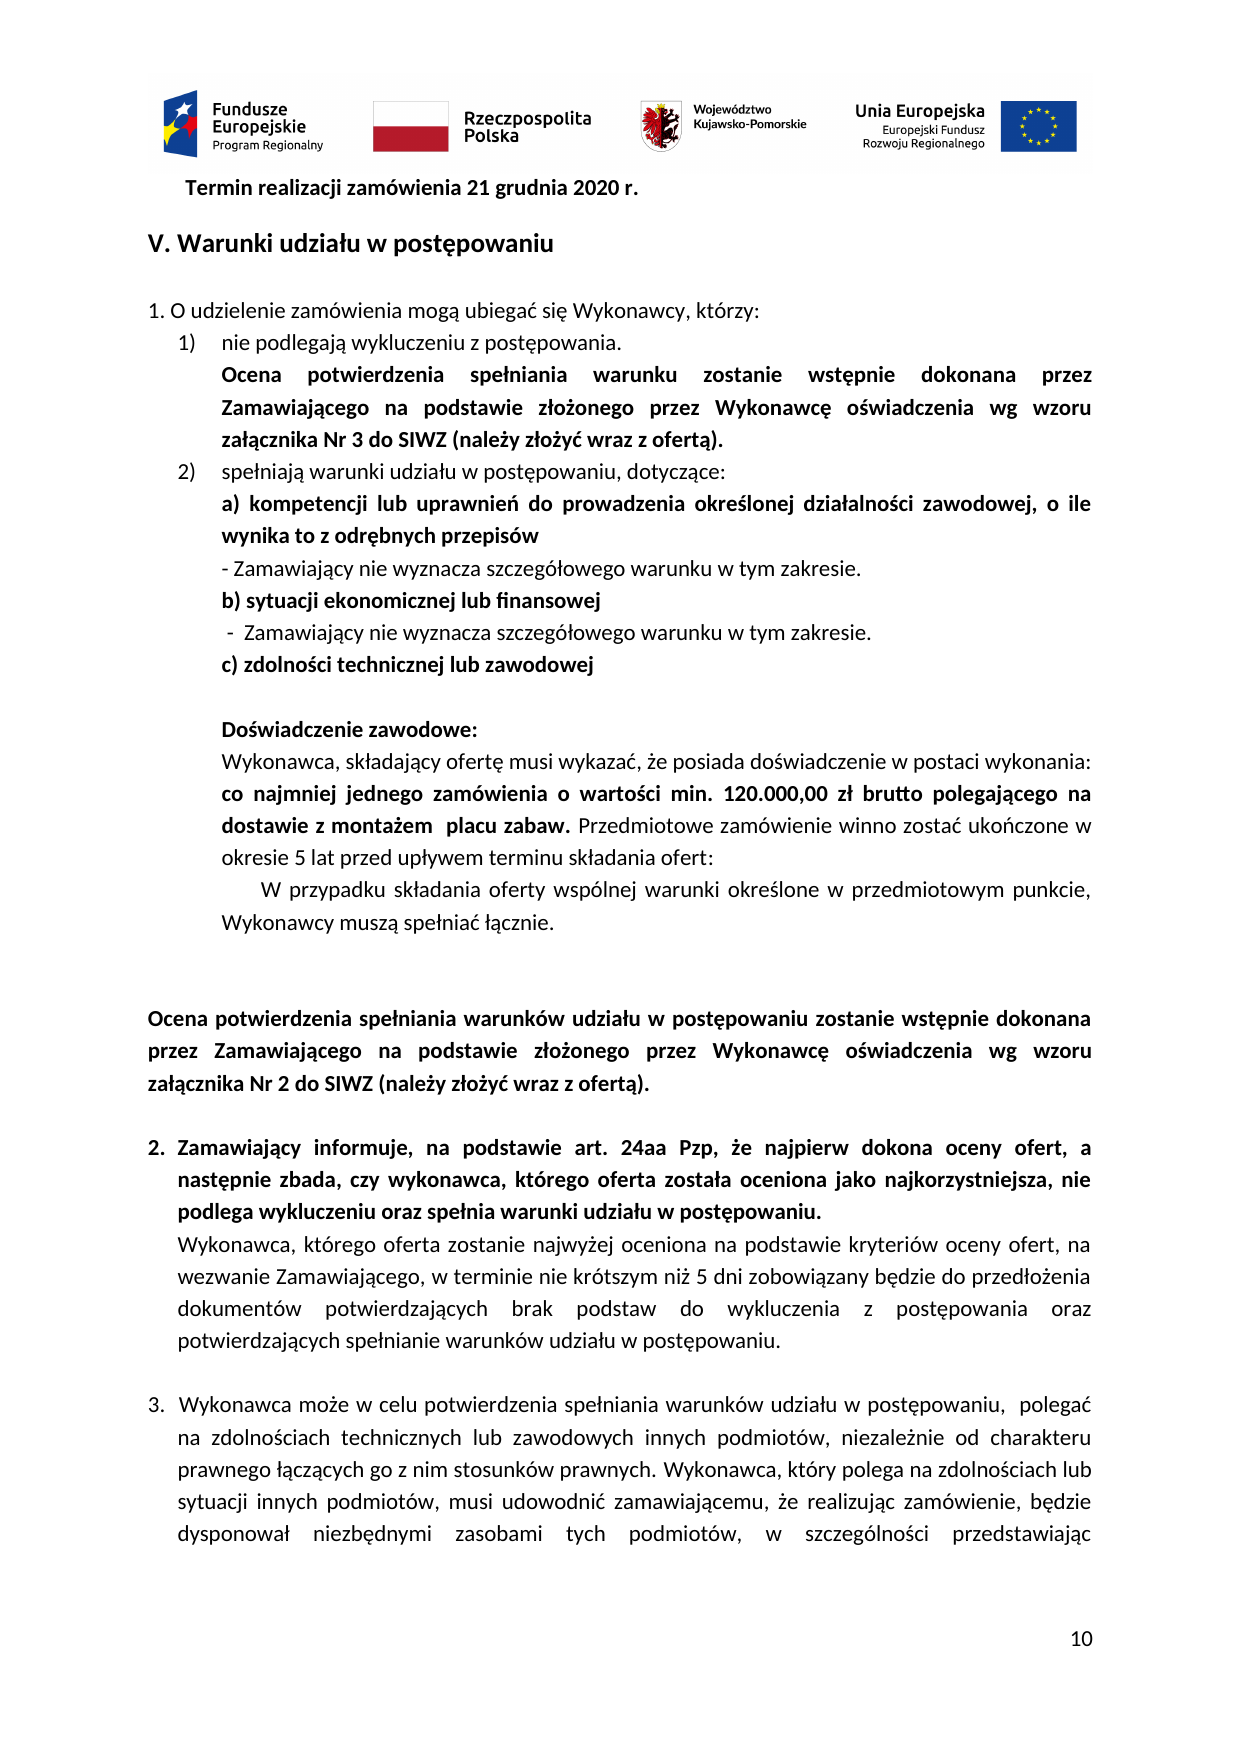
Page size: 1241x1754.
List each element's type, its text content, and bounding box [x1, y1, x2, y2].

text Ocena potwierdzenia spełniania warunków udziału w postępowaniu zostanie wstępnie dokonana przez Zamawiającego na podstawie złożonego przez Wykonawcę oświadczenia wg wzoru załącznika Nr 2 do SIWZ (należy złożyć wraz z ofertą). [148, 1004, 1093, 1097]
text c) zdolności technicznej lub zawodowej [221, 650, 1093, 678]
text Doświadczenie zawodowe: [221, 715, 1093, 743]
text b) sytuacji ekonomicznej lub finansowej [221, 586, 1093, 614]
list nie podlegają wykluczeniu z postępowania. [177, 328, 1093, 356]
text 1. O udzielenie zamówienia mogą ubiegać się Wykonawcy, którzy: [148, 296, 1093, 324]
list Zamawiający informuje, na podstawie art. 24aa Pzp, że najpierw dokona oceny ofert, a następnie zbada, czy wykonawca, którego oferta została oceniona jako najkorzystniejsza, nie podlega wykluczeniu oraz spełnia warunki udziału w postępowaniu. [148, 1133, 1093, 1226]
text Wykonawca, składający ofertę musi wykazać, że posiada doświadczenie w postaci wykonania: co najmniej jednego zamówienia o wartości min. 120.000,00 zł brutto polegającego na dostawie z montażem placu zabaw. Przedmiotowe zamówienie winno zostać ukończone w okresie 5 lat przed upływem terminu składania ofert: [221, 747, 1093, 871]
text Termin realizacji zamówienia 21 grudnia 2020 r. [185, 174, 1093, 201]
text a) kompetencji lub uprawnień do prowadzenia określonej działalności zawodowej, o ile wynika to z odrębnych przepisów [221, 489, 1093, 549]
text - Zamawiający nie wyznacza szczegółowego warunku w tym zakresie. [221, 554, 1093, 582]
subtitle V. Warunki udziału w postępowaniu [148, 226, 1093, 259]
text Ocena potwierdzenia spełniania warunku zostanie wstępnie dokonana przez Zamawiającego na podstawie złożonego przez Wykonawcę oświadczenia wg wzoru załącznika Nr 3 do SIWZ (należy złożyć wraz z ofertą). [221, 361, 1093, 453]
text W przypadku składania oferty wspólnej warunki określone w przedmiotowym punkcie, Wykonawcy muszą spełniać łącznie. [118, 876, 1093, 936]
picture [147, 73, 1093, 174]
text Wykonawca, którego oferta zostanie najwyżej oceniona na podstawie kryteriów oceny ofert, na wezwanie Zamawiającego, w terminie nie krótszym niż 5 dni zobowiązany będzie do przedłożenia dokumentów potwierdzających brak podstaw do wykluczenia z postępowania oraz potwierdzających spełnianie warunków udziału w postępowaniu. [177, 1230, 1093, 1354]
list spełniają warunki udziału w postępowaniu, dotyczące: [177, 457, 1093, 485]
text - Zamawiający nie wyznacza szczegółowego warunku w tym zakresie. [221, 618, 1093, 646]
